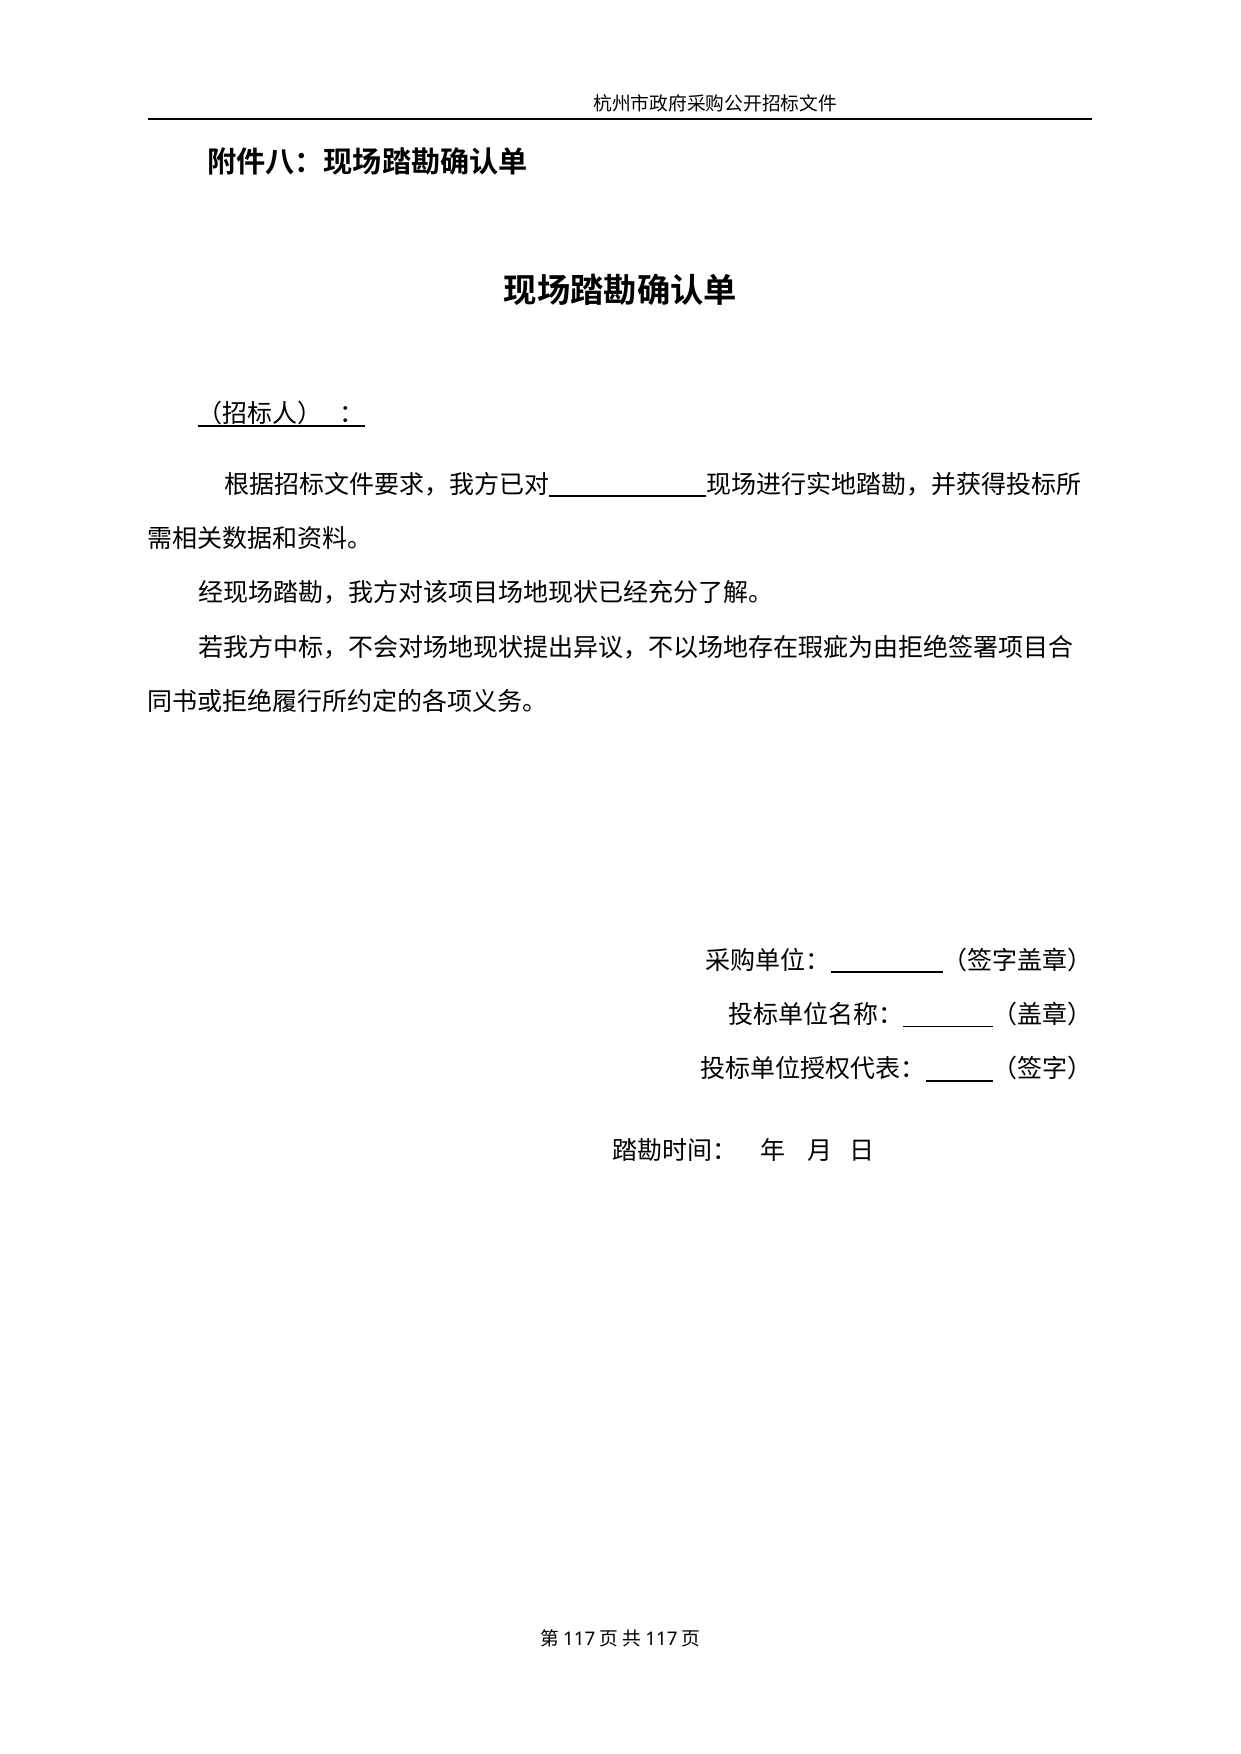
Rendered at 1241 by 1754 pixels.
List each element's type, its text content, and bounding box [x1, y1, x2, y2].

text （招标人） ： [148, 394, 1092, 430]
text 投标单位授权代表： （签字） [148, 1049, 1092, 1085]
text 经现场踏勘，我方对该项目场地现状已经充分了解。 [148, 573, 1092, 609]
text 现场踏勘确认单 [148, 263, 1092, 312]
text 若我方中标，不会对场地现状提出异议，不以场地存在瑕疵为由拒绝签署项目合同书或拒绝履行所约定的各项义务。 [148, 627, 1092, 718]
text 根据招标文件要求，我方已对 现场进行实地踏勘，并获得投标所需相关数据和资料。 [148, 464, 1092, 555]
text 投标单位名称： （盖章） [148, 994, 1092, 1031]
text 附件八：现场踏勘确认单 [148, 133, 1092, 183]
text 采购单位： （签字盖章） [148, 940, 1092, 976]
subtitle 踏勘时间： 年 月 日 [148, 1130, 1092, 1167]
